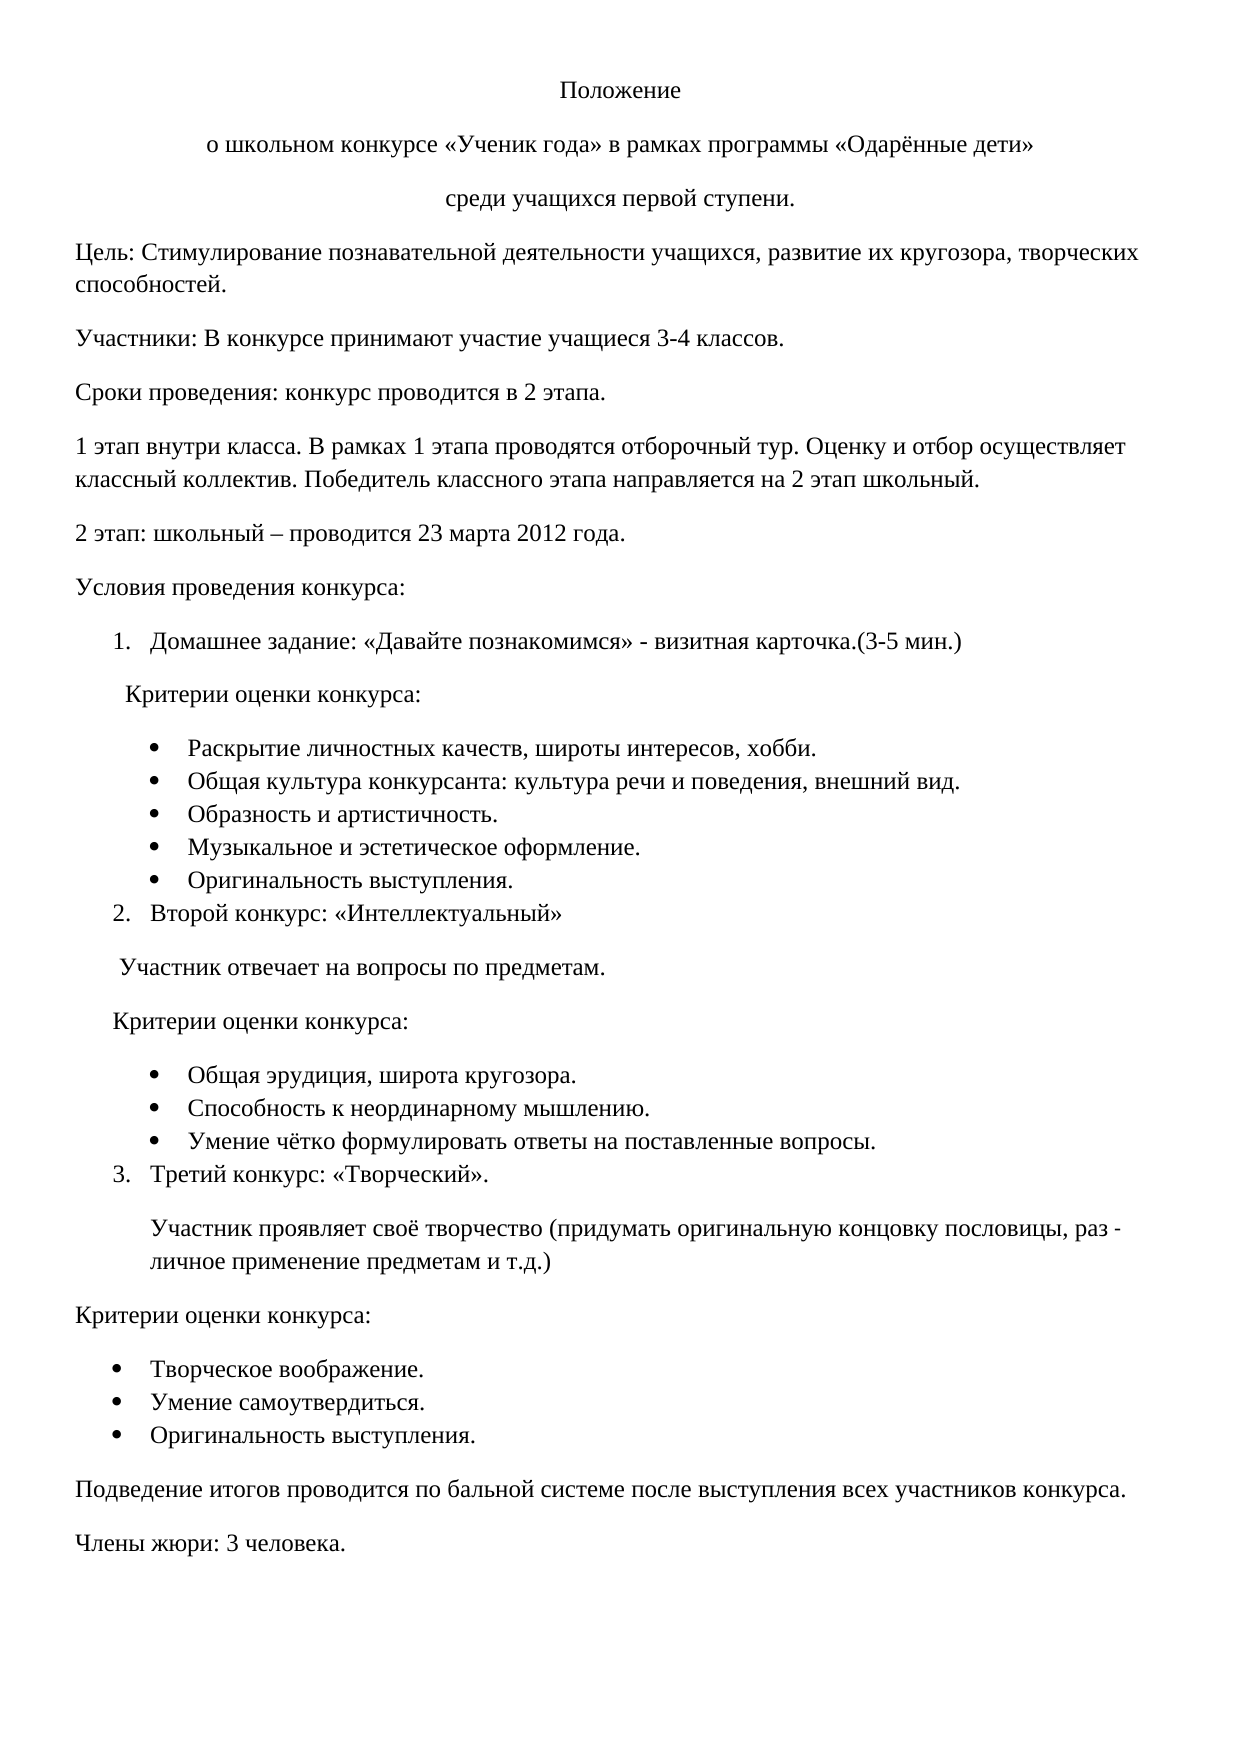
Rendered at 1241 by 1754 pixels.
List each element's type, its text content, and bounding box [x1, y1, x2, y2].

list Общая культура конкурсанта: культура речи и поведения, внешний вид. [150, 766, 1165, 795]
list Творческое воображение. [112, 1354, 1165, 1383]
text Критерии оценки конкурса: [112, 1006, 1165, 1035]
list Умение самоутвердиться. [112, 1387, 1165, 1416]
text Положение [75, 75, 1165, 104]
list Оригинальность выступления. [150, 866, 1165, 894]
list Общая эрудиция, широта кругозора. [150, 1060, 1165, 1089]
text Подведение итогов проводится по бальной системе после выступления всех участников конкурса. [75, 1474, 1165, 1503]
text Цель: Стимулирование познавательной деятельности учащихся, развитие их кругозора, творческих способностей. [75, 237, 1165, 298]
text 1 этап внутри класса. В рамках 1 этапа проводятся отборочный тур. Оценку и отбор осуществляет классный коллектив. Победитель классного этапа направляется на 2 этап школьный. [75, 431, 1165, 493]
text Критерии оценки конкурса: [112, 679, 1165, 708]
list Второй конкурс: «Интеллектуальный» [112, 898, 1165, 927]
text Участник отвечает на вопросы по предметам. [112, 952, 1165, 981]
text Сроки проведения: конкурс проводится в 2 этапа. [75, 377, 1165, 406]
text о школьном конкурсе «Ученик года» в рамках программы «Одарённые дети» [75, 129, 1165, 158]
list Умение чётко формулировать ответы на поставленные вопросы. [150, 1126, 1165, 1155]
list Третий конкурс: «Творческий». [112, 1159, 1165, 1188]
text Участники: В конкурсе принимают участие учащиеся 3-4 классов. [75, 323, 1165, 352]
text Условия проведения конкурса: [75, 572, 1165, 601]
text 2 этап: школьный – проводится 23 марта 2012 года. [75, 518, 1165, 547]
text Участник проявляет своё творчество (придумать оригинальную концовку пословицы, раз -личное применение предметам и т.д.) [150, 1213, 1165, 1275]
list Раскрытие личностных качеств, широты интересов, хобби. [150, 733, 1165, 762]
text Члены жюри: 3 человека. [75, 1528, 1165, 1557]
list Способность к неординарному мышлению. [150, 1093, 1165, 1122]
text Критерии оценки конкурса: [75, 1300, 1165, 1329]
list Домашнее задание: «Давайте познакомимся» - визитная карточка.(3-5 мин.) [112, 626, 1165, 654]
list Оригинальность выступления. [112, 1420, 1165, 1449]
list Музыкальное и эстетическое оформление. [150, 832, 1165, 861]
text среди учащихся первой ступени. [75, 183, 1165, 211]
list Образность и артистичность. [150, 799, 1165, 828]
